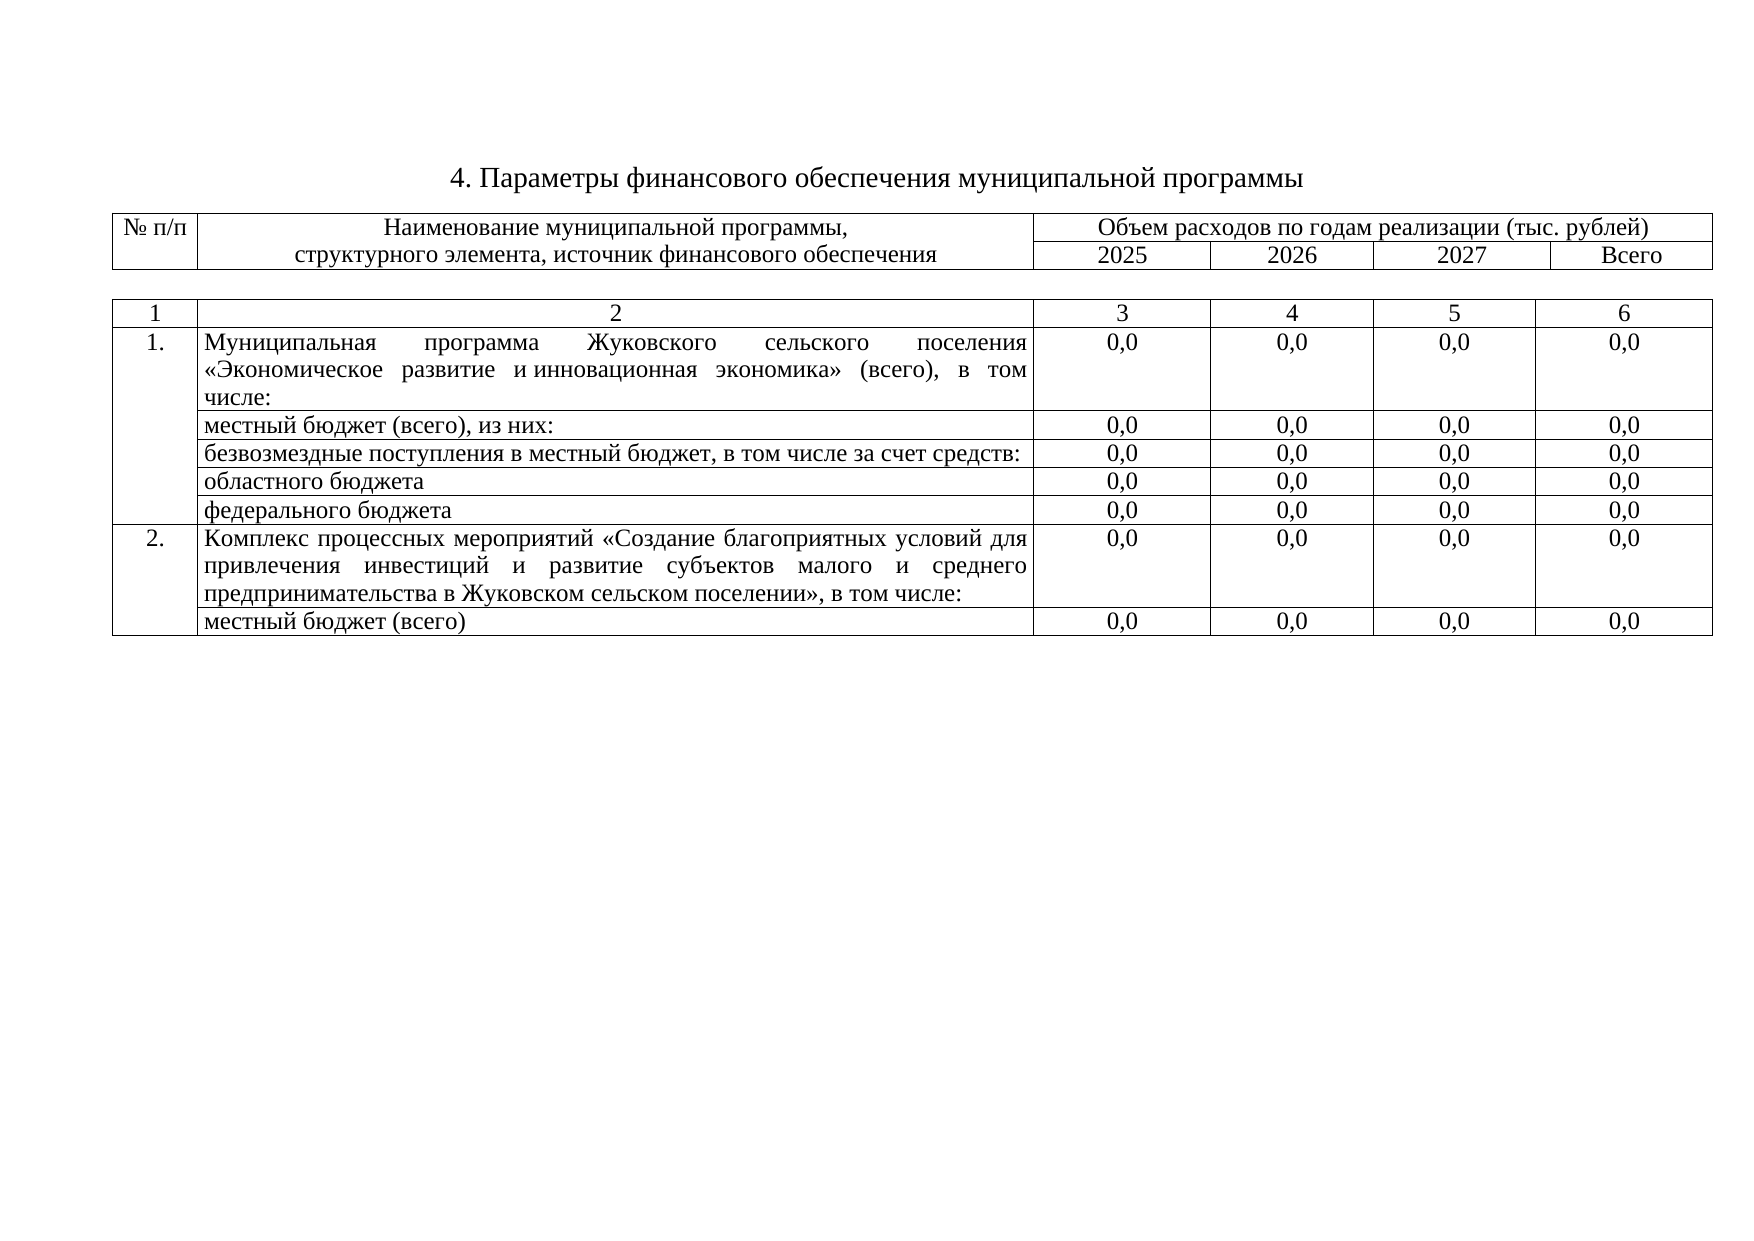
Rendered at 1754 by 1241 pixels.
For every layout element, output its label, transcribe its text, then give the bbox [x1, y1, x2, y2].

table_cell местный бюджет (всего) [198, 608, 1033, 635]
table_cell 0,0 [1374, 608, 1535, 635]
table_cell 0,0 [1034, 525, 1210, 607]
table_cell 0,0 [1211, 525, 1373, 607]
table_cell 2025 [1034, 242, 1210, 269]
table_cell областного бюджета [198, 468, 1033, 495]
table_header 6 [1536, 300, 1712, 327]
table_header Объем расходов по годам реализации (тыс. рублей) [1034, 214, 1712, 241]
table_cell 0,0 [1536, 328, 1712, 410]
table_cell 0,0 [1034, 411, 1210, 439]
table_cell 0,0 [1211, 328, 1373, 410]
table_cell 0,0 [1034, 496, 1210, 524]
table_cell 0,0 [1536, 608, 1712, 635]
table_header 3 [1034, 300, 1210, 327]
table_cell 0,0 [1374, 468, 1535, 495]
table_header Наименование муниципальной программы, структурного элемента, источник финансового обеспечения [198, 214, 1033, 269]
table_cell 0,0 [1536, 411, 1712, 439]
table_cell 0,0 [1536, 525, 1712, 607]
table_cell 0,0 [1211, 440, 1373, 467]
table_cell 0,0 [1536, 440, 1712, 467]
table_cell 0,0 [1374, 496, 1535, 524]
table_cell 0,0 [1034, 440, 1210, 467]
table_cell 0,0 [1536, 496, 1712, 524]
table_cell 0,0 [1034, 468, 1210, 495]
table_cell Комплекс процессных мероприятий «Создание благоприятных условий для привлечения инвестиций и развитие субъектов малого и среднего предпринимательства в Жуковском сельском поселении», в том числе: [198, 525, 1033, 607]
table_cell 2. [113, 525, 197, 635]
table_cell 2026 [1211, 242, 1373, 269]
table_header 4 [1211, 300, 1373, 327]
table_cell безвозмездные поступления в местный бюджет, в том числе за счет средств: [198, 440, 1033, 467]
table_cell 0,0 [1374, 411, 1535, 439]
table_cell 2027 [1374, 242, 1550, 269]
table_cell 0,0 [1211, 608, 1373, 635]
table_header 2 [198, 300, 1033, 327]
table_header 1 [113, 300, 197, 327]
table_header 5 [1374, 300, 1535, 327]
table_cell Всего [1551, 242, 1712, 269]
table_header № п/п [113, 214, 197, 269]
table_cell 0,0 [1211, 496, 1373, 524]
text 4. Параметры финансового обеспечения муниципальной программы [118, 162, 1636, 194]
table_cell местный бюджет (всего), из них: [198, 411, 1033, 439]
table_cell 0,0 [1374, 440, 1535, 467]
table_cell Муниципальная программа Жуковского сельского поселения «Экономическое развитие и инновационная экономика» (всего), в том числе: [198, 328, 1033, 410]
table_cell 0,0 [1211, 468, 1373, 495]
table_cell 0,0 [1536, 468, 1712, 495]
table_cell 0,0 [1211, 411, 1373, 439]
table_cell 0,0 [1034, 328, 1210, 410]
table_cell 1. [113, 328, 197, 524]
table_cell 0,0 [1034, 608, 1210, 635]
table_cell 0,0 [1374, 525, 1535, 607]
table_cell федерального бюджета [198, 496, 1033, 524]
table_cell 0,0 [1374, 328, 1535, 410]
